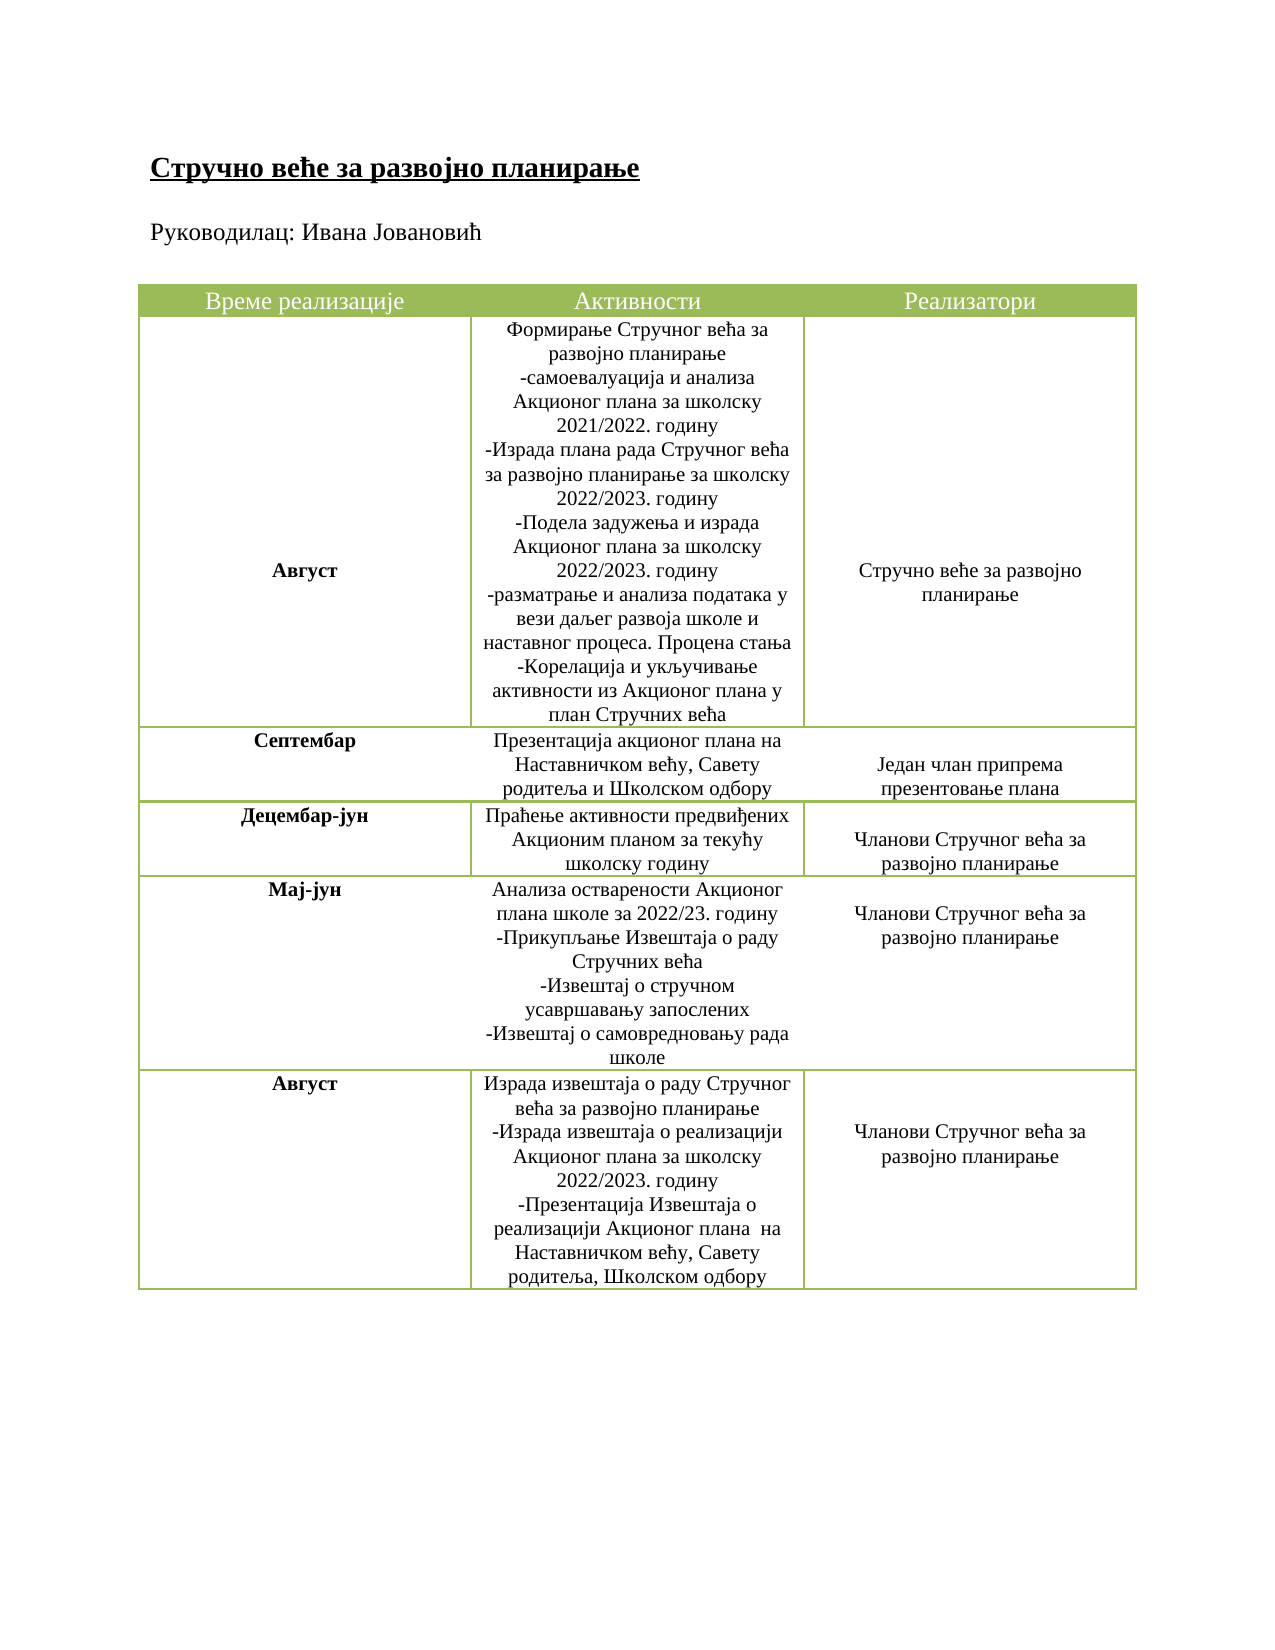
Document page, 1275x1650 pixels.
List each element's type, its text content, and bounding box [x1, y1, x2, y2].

table_cell Стручно веће за развојно планирање [805, 317, 1135, 726]
table_cell Праћење активности предвиђених Акционим планом за текућу школску годину [472, 803, 803, 875]
table_cell Један члан припрема презентовање плана [804, 728, 1135, 800]
table_cell Презентација акционог плана на Наставничком већу, Савету родитеља и Школском одбору [471, 728, 804, 800]
text Руководилац: Ивана Јовановић [150, 217, 1125, 246]
table_cell Формирање Стручног већа за развојно планирање -самоевалуација и анализа Акционог плана за школску 2021/2022. годину -Израда плана рада Стручног већа за развојно планирање за школску 2022/2023. годину -Подела задужења и израда Акционог плана за школску 2022/2023. годину -разматрање и анализа података у вези даљег развоја школе и наставног процеса. Процена стања -Корелација и укључивање активности из Акционог плана у план Стручних већа [472, 317, 803, 726]
table_cell Мај-јун [140, 877, 471, 1069]
table_cell Август [140, 317, 470, 726]
table_cell Анализа остварености Акционог плана школе за 2022/23. годину -Прикупљање Извештаја о раду Стручних већа -Извештај о стручном усавршавању запослених -Извештај о самовредновању рада школе [471, 877, 804, 1069]
table_header Реализатори [804, 286, 1135, 315]
table_header Активности [471, 286, 804, 315]
table_cell Израда извештаја о раду Стручног већа за развојно планирање -Израда извештаја о реализацији Акционог плана за школску 2022/2023. годину -Презентација Извештаја о реализацији Акционог плана на Наставничком већу, Савету родитеља, Школском одбору [472, 1071, 803, 1288]
table_cell Чланови Стручног већа за развојно планирање [804, 877, 1135, 1069]
table_cell Август [140, 1071, 470, 1288]
table_cell Чланови Стручног већа за развојно планирање [805, 1071, 1135, 1288]
table_cell Децембар-јун [140, 803, 470, 875]
table_header Време реализације [140, 286, 471, 315]
table_cell Септембар [140, 728, 471, 800]
text Стручно веће за развојно планирање [150, 150, 1125, 183]
table_cell Чланови Стручног већа за развојно планирање [805, 803, 1135, 875]
